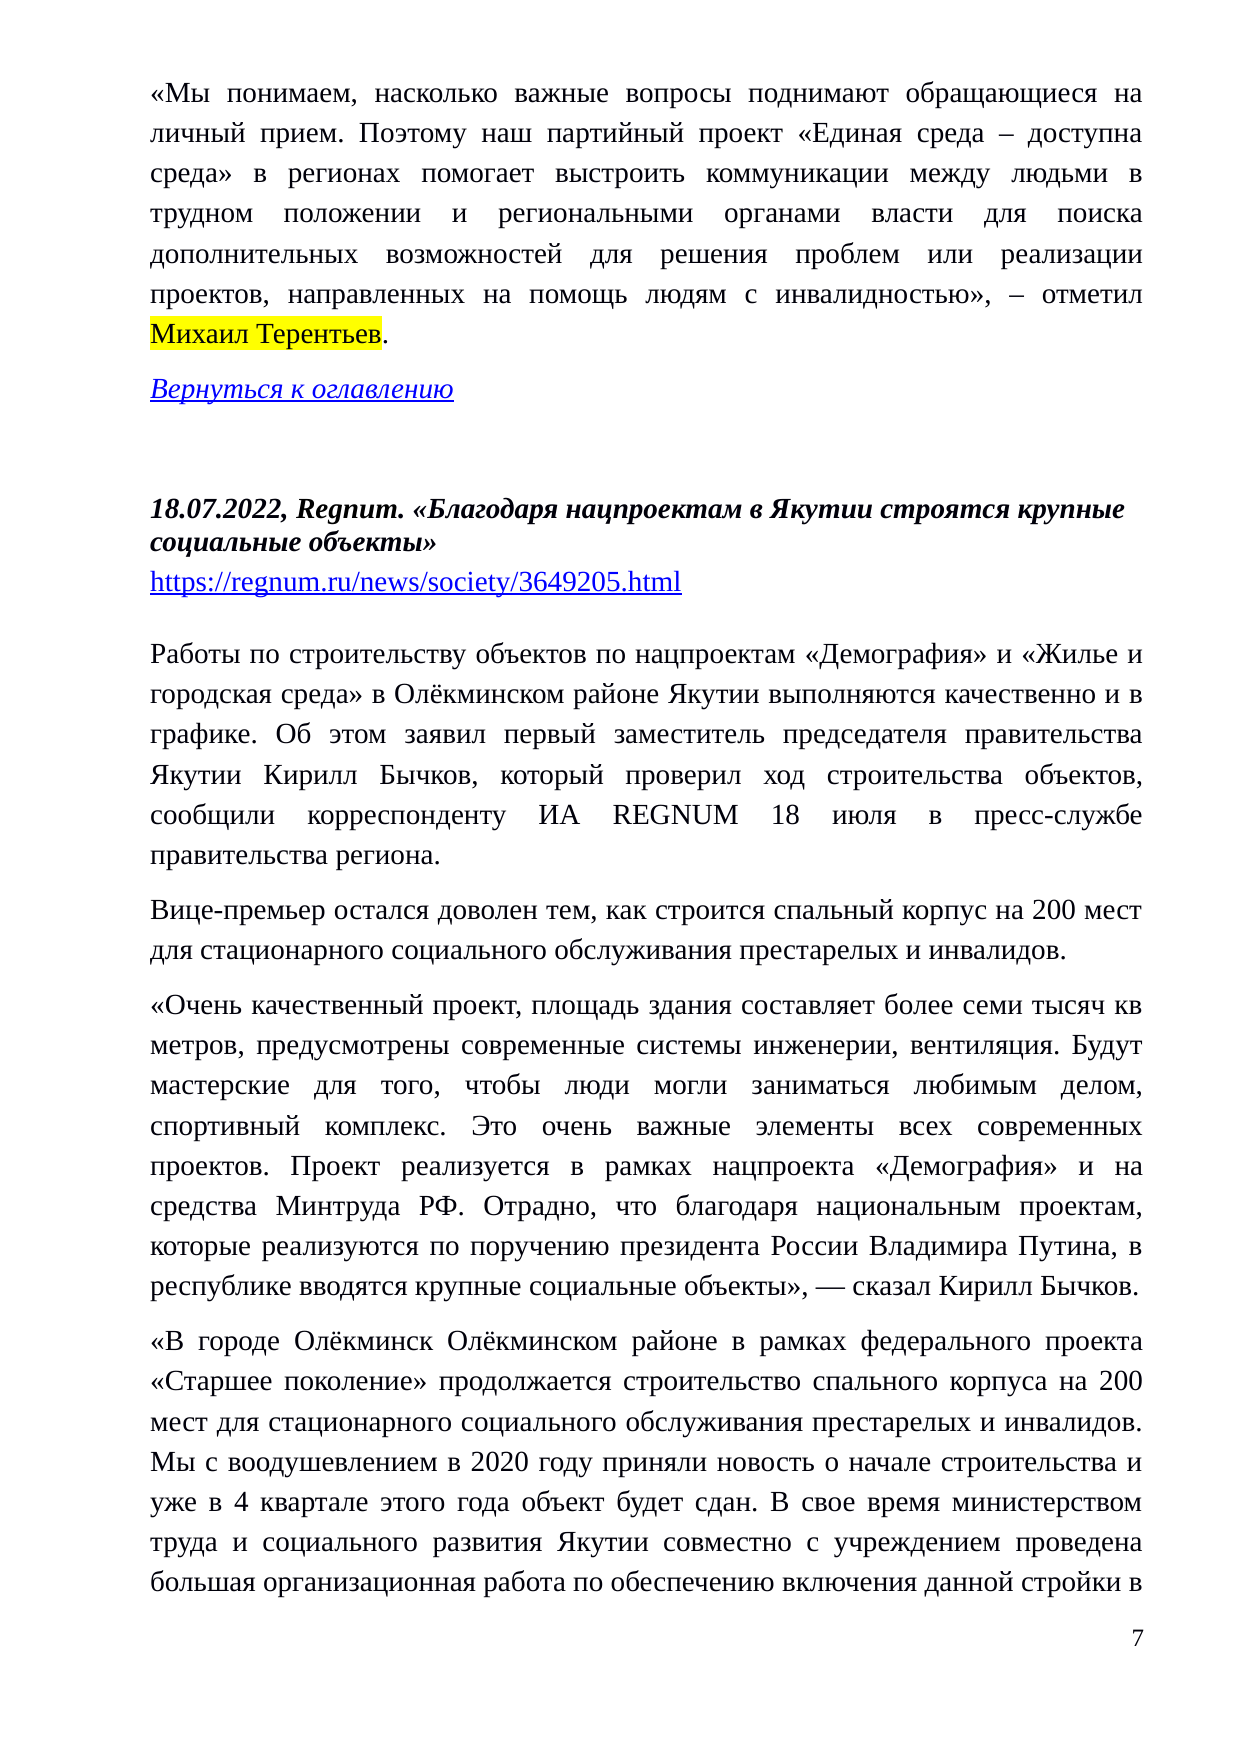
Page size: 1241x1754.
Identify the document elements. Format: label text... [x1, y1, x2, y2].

list Вице-премьер остался доволен тем, как строится спальный корпус на 200 мест для стационарного социального обслуживания престарелых и инвалидов. [150, 892, 1144, 966]
list «Мы понимаем, насколько важные вопросы поднимают обращающиеся на личный прием. Поэтому наш партийный проект «Единая среда – доступна среда» в регионах помогает выстроить коммуникации между людьми в трудном положении и региональными органами власти для поиска дополнительных возможностей для решения проблем или реализации проектов, направленных на помощь людям с инвалидностью», – отметил Михаил Терентьев. [150, 75, 1144, 350]
text https://regnum.ru/news/society/3649205.html [150, 564, 1144, 598]
subtitle 18.07.2022, Regnum. «Благодаря нацпроектам в Якутии строятся крупные социальные объекты» [150, 491, 1144, 558]
text Вернуться к оглавлению [150, 371, 1144, 404]
list Работы по строительству объектов по нацпроектам «Демография» и «Жилье и городская среда» в Олёкминском районе Якутии выполняются качественно и в графике. Об этом заявил первый заместитель председателя правительства Якутии Кирилл Бычков, который проверил ход строительства объектов, сообщили корреспонденту ИА REGNUM 18 июля в пресс-службе правительства региона. [150, 636, 1144, 871]
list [150, 1323, 1144, 1598]
list «Очень качественный проект, площадь здания составляет более семи тысяч кв метров, предусмотрены современные системы инженерии, вентиляция. Будут мастерские для того, чтобы люди могли заниматься любимым делом, спортивный комплекс. Это очень важные элементы всех современных проектов. Проект реализуется в рамках нацпроекта «Демография» и на средства Минтруда РФ. Отрадно, что благодаря национальным проектам, которые реализуются по поручению президента России Владимира Путина, в республике вводятся крупные социальные объекты», — сказал Кирилл Бычков. [150, 987, 1144, 1302]
